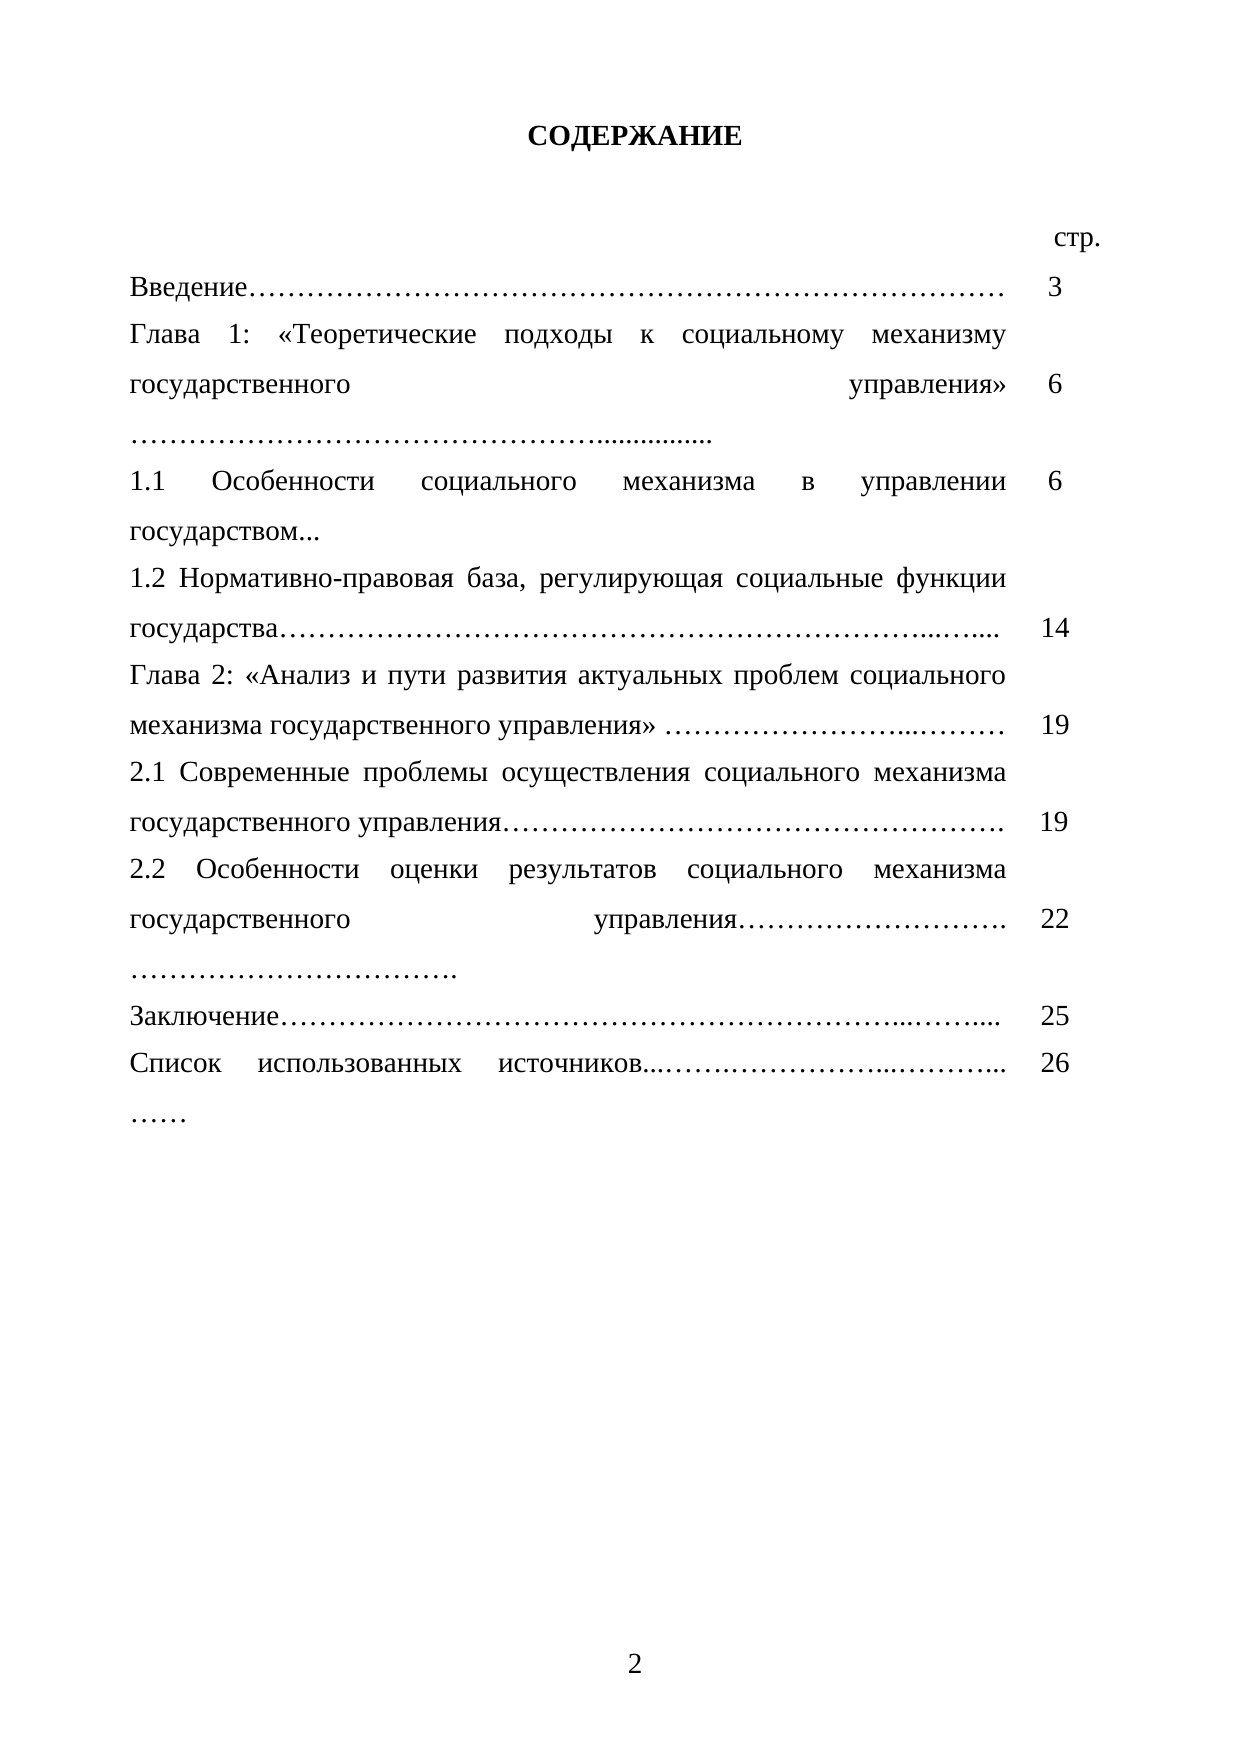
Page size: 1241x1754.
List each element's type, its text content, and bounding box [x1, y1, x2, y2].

table_cell 2.2 Особенности оценки результатов социального механизма государственного управления……………………….……………………………. [118, 851, 1018, 998]
table_cell 25 [1018, 998, 1092, 1045]
table_cell Заключение………………………………………………………...…….... [118, 998, 1018, 1045]
table_cell 1.1 Особенности социального механизма в управлении государством... [118, 463, 1018, 560]
table_header 3 [1018, 269, 1092, 316]
table_header Введение…………………………………………………………………… [118, 269, 1018, 316]
text СОДЕРЖАНИЕ [118, 118, 1152, 152]
table_cell Глава 1: «Теоретические подходы к социальному механизму государственного управления» …………………………………………................ [118, 316, 1018, 463]
table_cell 22 [1018, 851, 1092, 998]
table_cell 6 [1018, 316, 1092, 463]
table_cell 19 [1018, 657, 1092, 754]
table_cell 19 [1018, 754, 1092, 851]
text стр. [118, 219, 1152, 252]
table_cell Список использованных источников...…….……………...………...…… [118, 1045, 1018, 1142]
table_cell 6 [1018, 463, 1092, 560]
table_cell Глава 2: «Анализ и пути развития актуальных проблем социального механизма государственного управления» ……………………...……… [118, 657, 1018, 754]
table_cell 2.1 Современные проблемы осуществления социального механизма государственного управления……………………………………………. [118, 754, 1018, 851]
table_cell 26 [1018, 1045, 1092, 1142]
table_cell 1.2 Нормативно-правовая база, регулирующая социальные функции государства…………………………………………………………...….... [118, 560, 1018, 657]
table_cell 14 [1018, 560, 1092, 657]
